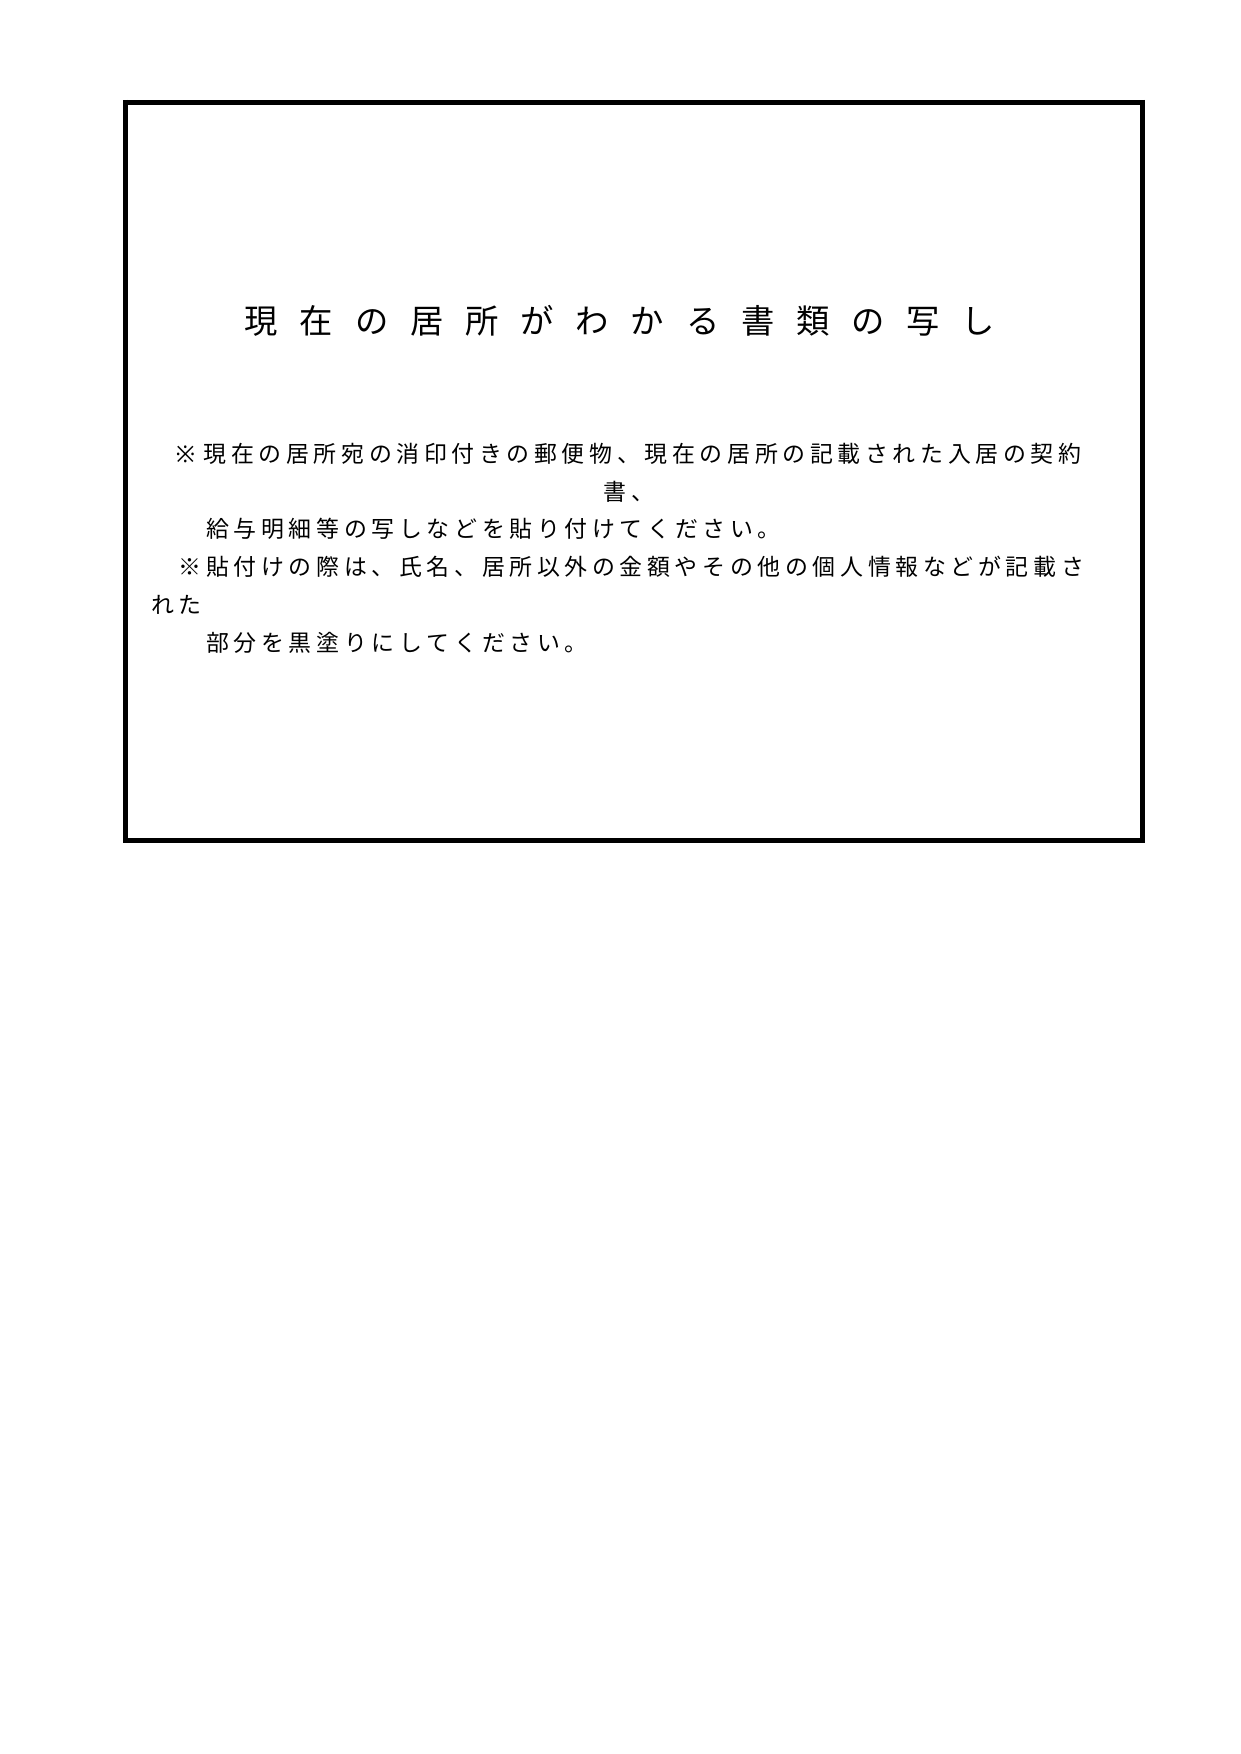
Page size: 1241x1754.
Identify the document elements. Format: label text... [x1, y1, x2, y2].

table_cell 現在の居所がわかる書類の写し ※現在の居所宛の消印付きの郵便物、現在の居所の記載された入居の契約書、 給与明細等の写しなどを貼り付けてください。 ※貼付けの際は、氏名、居所以外の金額やその他の個人情報などが記載された 部分を黒塗りにしてください。 [128, 105, 1140, 838]
